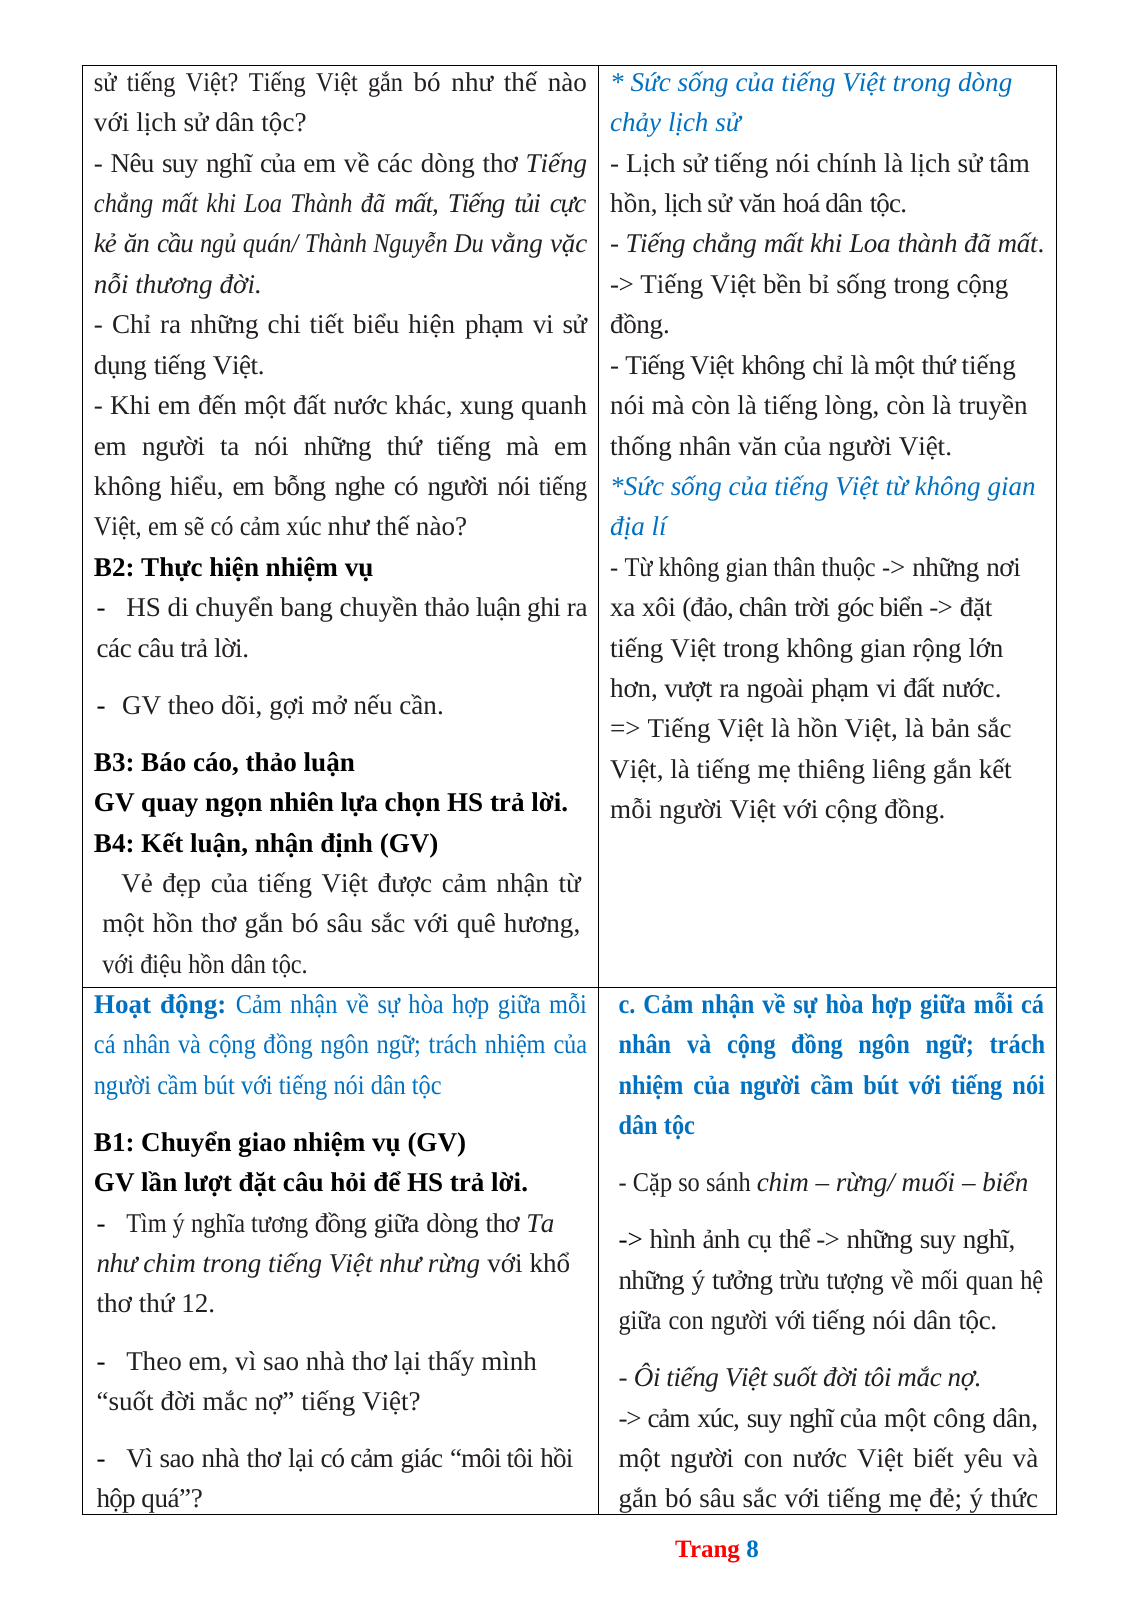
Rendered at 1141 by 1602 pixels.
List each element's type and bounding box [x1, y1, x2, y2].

table_cell [83, 988, 598, 1514]
table_cell [599, 66, 1056, 987]
table_cell [599, 988, 1056, 1514]
table_cell [83, 66, 598, 987]
